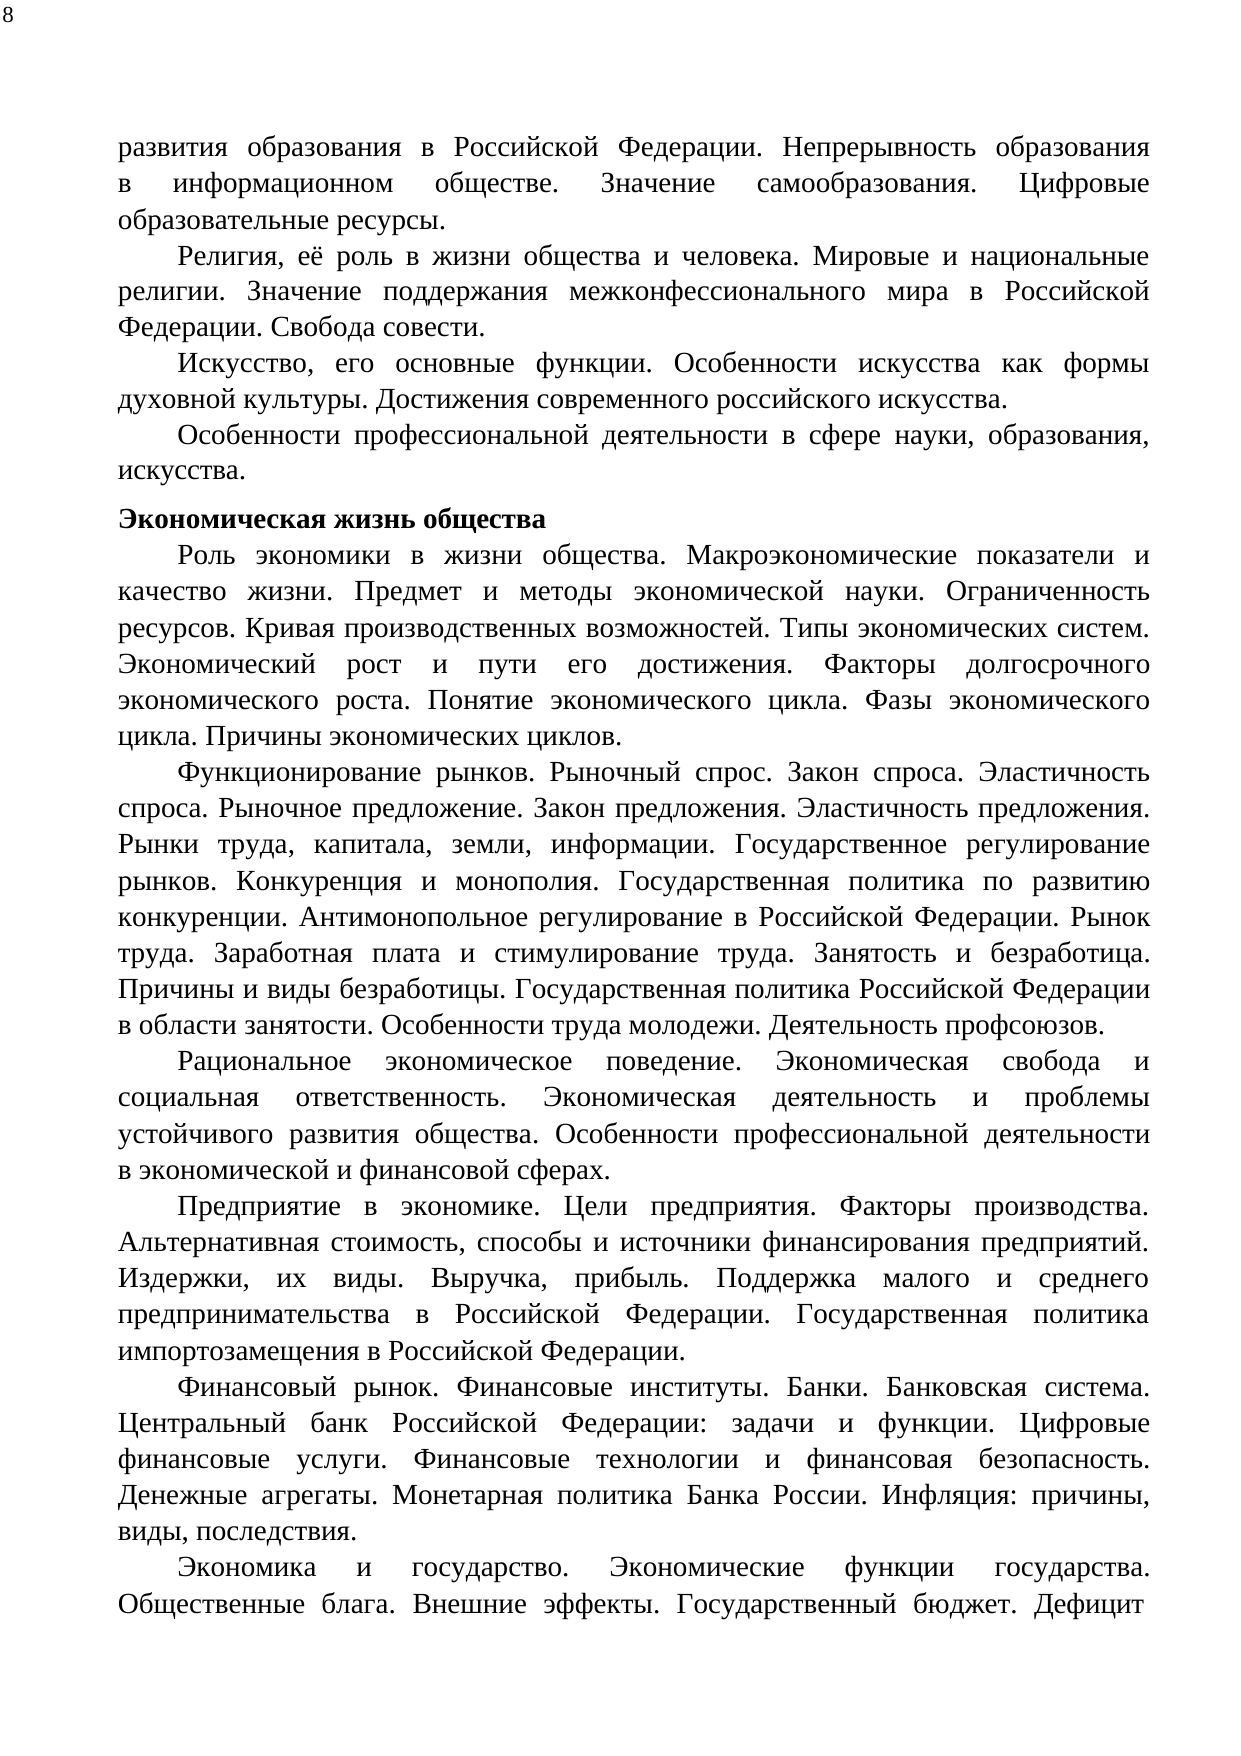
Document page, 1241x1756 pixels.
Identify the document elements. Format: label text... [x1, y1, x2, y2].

text Особенности профессиональной деятельности в сфере науки, образования, искусства. [118, 417, 1150, 486]
text Финансовый рынок. Финансовые институты. Банки. Банковская система. Центральный банк Российской Федерации: задачи и функции. Цифровые финансовые услуги. Финансовые технологии и финансовая безопасность. Денежные агрегаты. Монетарная политика Банка России. Инфляция: причины, виды, последствия. [118, 1369, 1151, 1547]
text развития образования в Российской Федерации. Непрерывность образования в информационном обществе. Значение самообразования. Цифровые образовательные ресурсы. [118, 129, 1150, 235]
text Функционирование рынков. Рыночный спрос. Закон спроса. Эластичность спроса. Рыночное предложение. Закон предложения. Эластичность предложения. Рынки труда, капитала, земли, информации. Государственное регулирование рынков. Конкуренция и монополия. Государственная политика по развитию конкуренции. Антимонопольное регулирование в Российской Федерации. Рынок труда. Заработная плата и стимулирование труда. Занятость и безработица. Причины и виды безработицы. Государственная политика Российской Федерации в области занятости. Особенности труда молодежи. Деятельность профсоюзов. [118, 754, 1151, 1041]
text Религия, её роль в жизни общества и человека. Мировые и национальные религии. Значение поддержания межконфессионального мира в Российской Федерации. Свобода совести. [118, 238, 1151, 342]
text Роль экономики в жизни общества. Макроэкономические показатели и качество жизни. Предмет и методы экономической науки. Ограниченность ресурсов. Кривая производственных возможностей. Типы экономических систем. Экономический рост и пути его достижения. Факторы долгосрочного экономического роста. Понятие экономического цикла. Фазы экономического цикла. Причины экономических циклов. [118, 537, 1151, 752]
text Рациональное экономическое поведение. Экономическая свобода и социальная ответственность. Экономическая деятельность и проблемы устойчивого развития общества. Особенности профессиональной деятельности в экономической и финансовой сферах. [118, 1043, 1150, 1185]
text Экономика и государство. Экономические функции государства. Общественные блага. Внешние эффекты. Государственный бюджет. Дефицит [118, 1549, 1151, 1620]
text Искусство, его основные функции. Особенности искусства как формы духовной культуры. Достижения современного российского искусства. [118, 345, 1150, 414]
subtitle Экономическая жизнь общества [118, 501, 1166, 534]
text Предприятие в экономике. Цели предприятия. Факторы производства. Альтернативная стоимость, способы и источники финансирования предприятий. Издержки, их виды. Выручка, прибыль. Поддержка малого и среднего предпринимательства в Российской Федерации. Государственная политика импортозамещения в Российской Федерации. [118, 1188, 1150, 1366]
